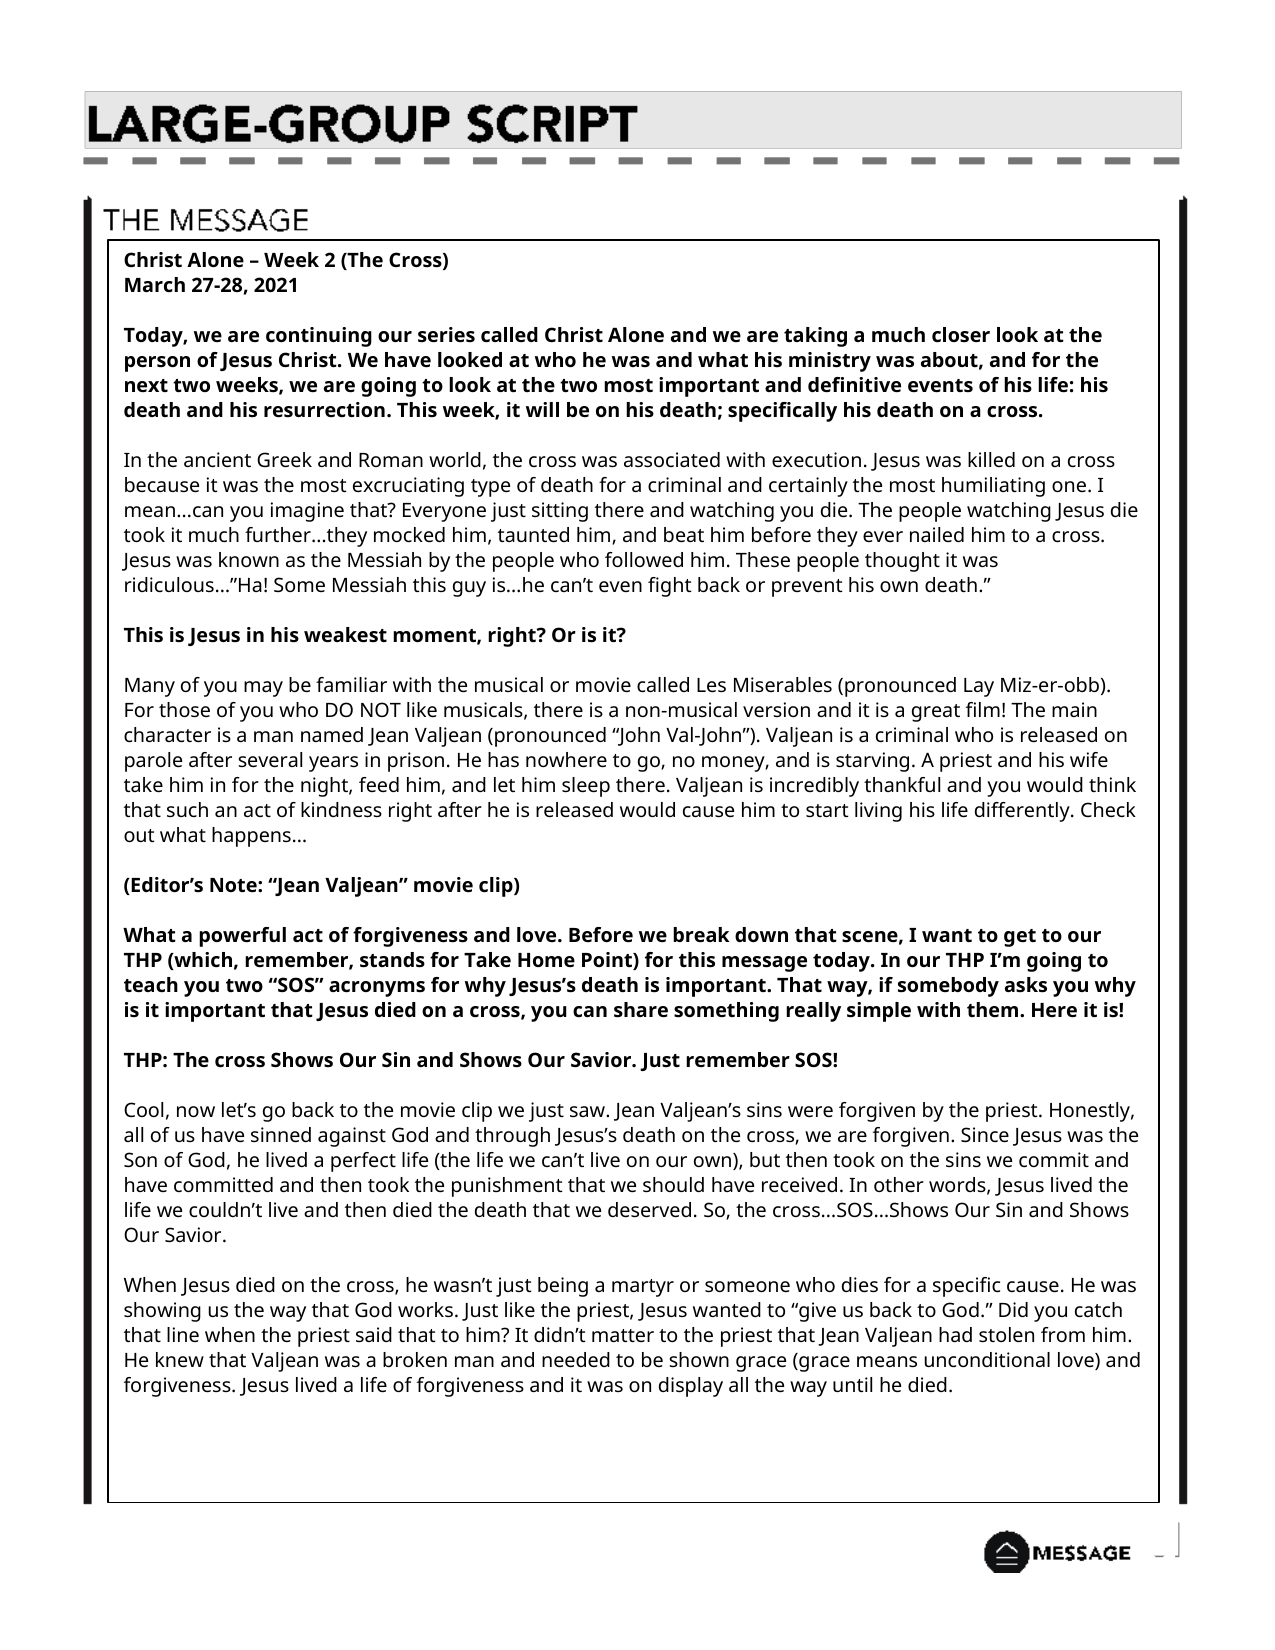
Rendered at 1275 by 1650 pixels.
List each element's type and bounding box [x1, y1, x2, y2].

picture [56, 77, 1227, 1573]
